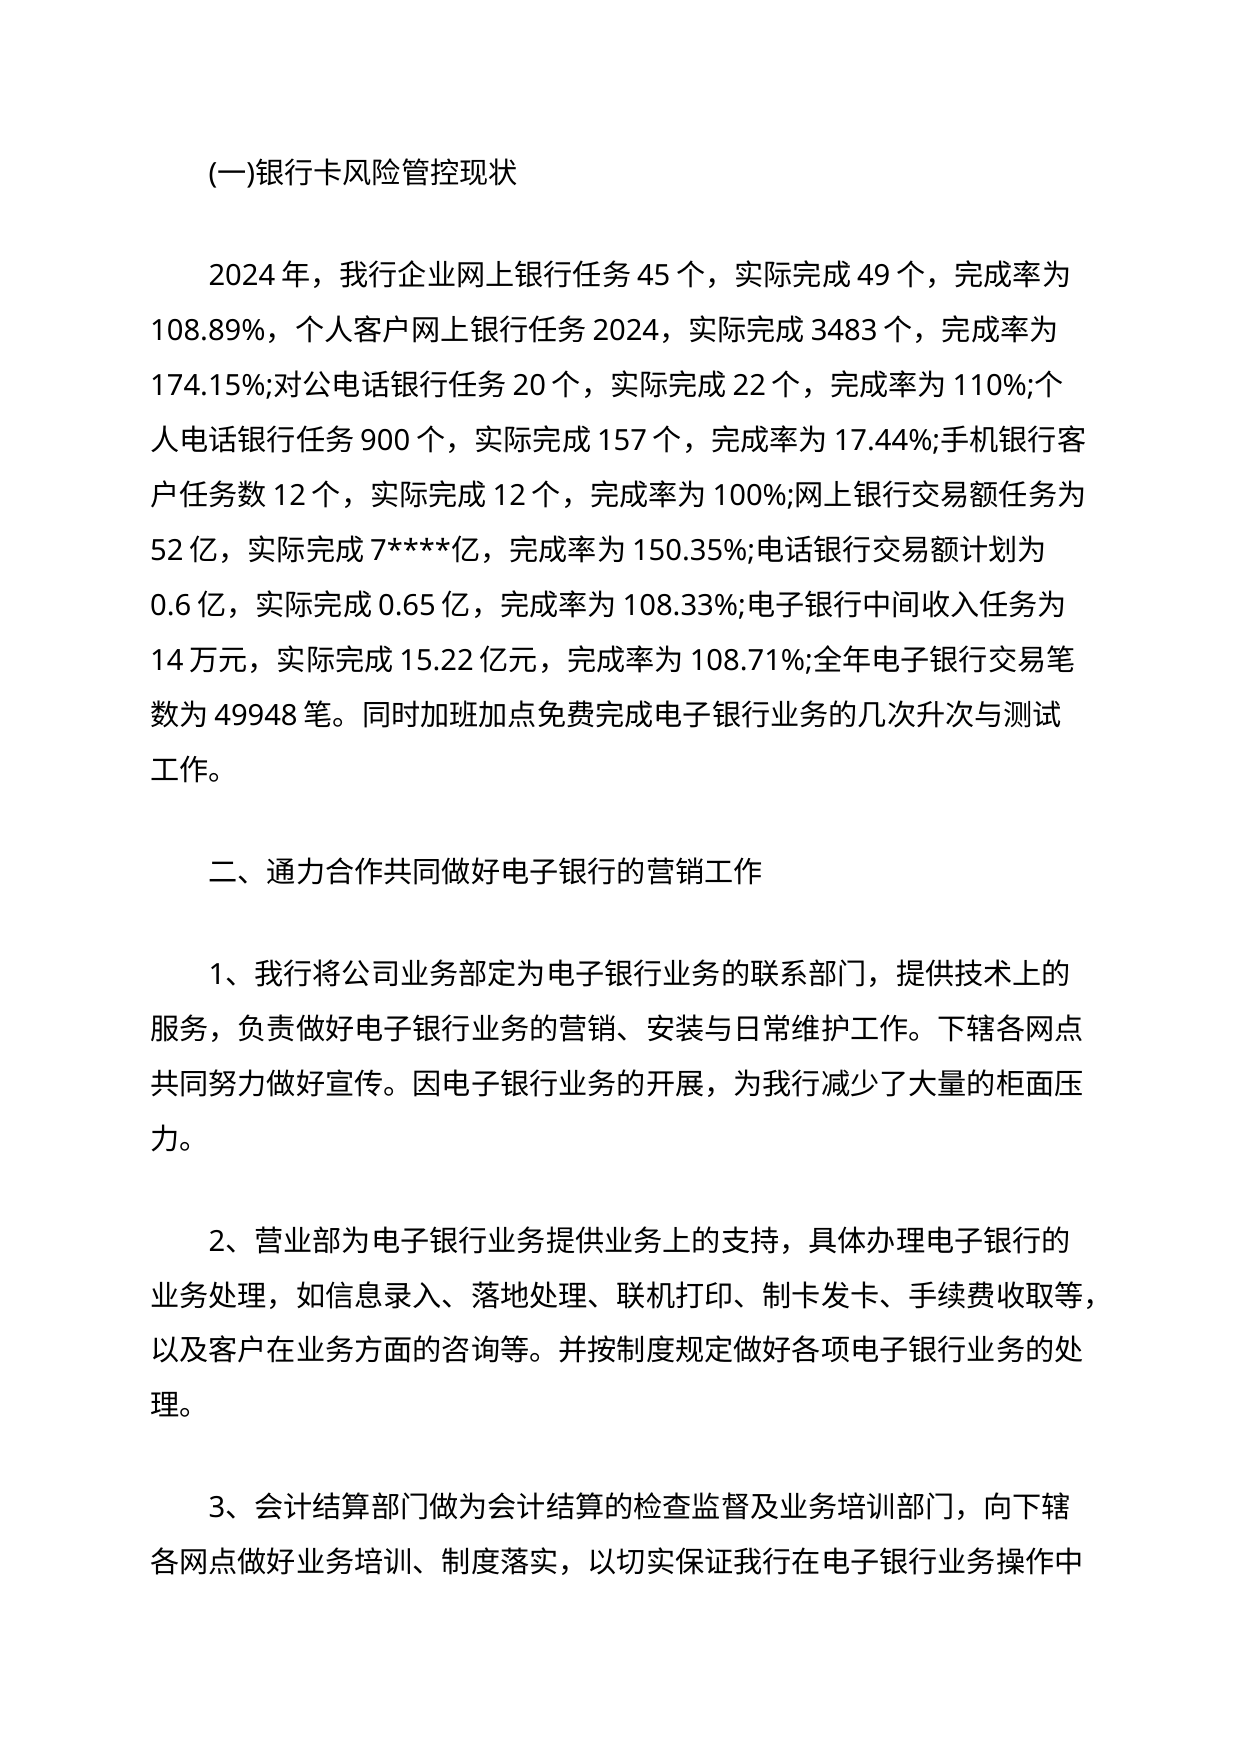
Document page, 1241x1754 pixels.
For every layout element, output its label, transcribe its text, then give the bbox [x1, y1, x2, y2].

text 1、我行将公司业务部定为电子银行业务的联系部门，提供技术上的服务，负责做好电子银行业务的营销、安装与日常维护工作。下辖各网点共同努力做好宣传。因电子银行业务的开展，为我行减少了大量的柜面压力。 [150, 951, 1090, 1158]
text 2、营业部为电子银行业务提供业务上的支持，具体办理电子银行的业务处理，如信息录入、落地处理、联机打印、制卡发卡、手续费收取等，以及客户在业务方面的咨询等。并按制度规定做好各项电子银行业务的处理。 [150, 1217, 1090, 1424]
text (一)银行卡风险管控现状 [150, 150, 1090, 192]
text 2024年，我行企业网上银行任务45个，实际完成49个，完成率为108.89%，个人客户网上银行任务2024，实际完成3483个，完成率为174.15%;对公电话银行任务20个，实际完成22个，完成率为110%;个人电话银行任务900个，实际完成157个，完成率为17.44%;手机银行客户任务数12个，实际完成12个，完成率为100%;网上银行交易额任务为52亿，实际完成7****亿，完成率为150.35%;电话银行交易额计划为0.6亿，实际完成0.65亿，完成率为108.33%;电子银行中间收入任务为14万元，实际完成15.22亿元，完成率为108.71%;全年电子银行交易笔数为49948笔。同时加班加点免费完成电子银行业务的几次升次与测试工作。 [150, 252, 1090, 789]
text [150, 1484, 1090, 1581]
text 二、通力合作共同做好电子银行的营销工作 [150, 849, 1090, 891]
